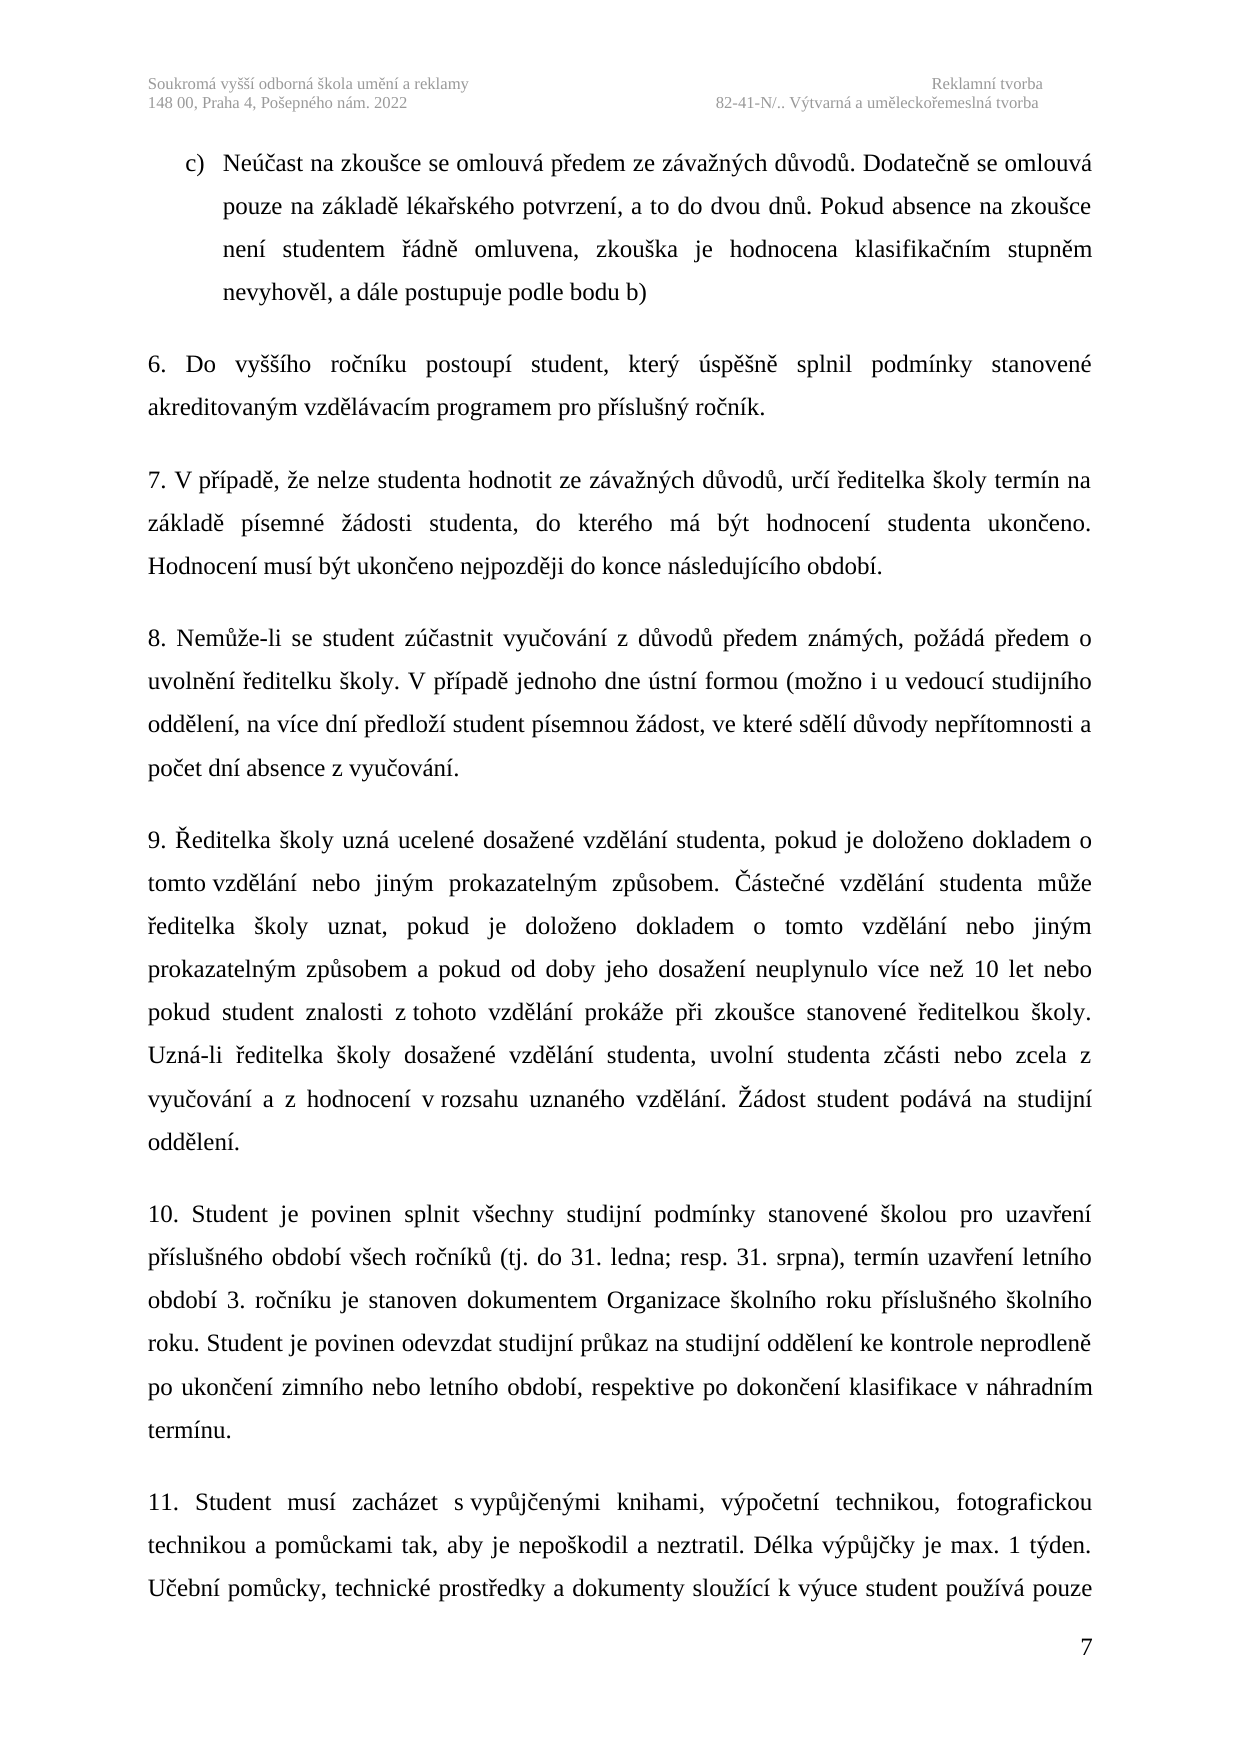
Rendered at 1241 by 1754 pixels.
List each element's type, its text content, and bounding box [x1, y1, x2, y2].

text 6. Do vyššího ročníku postoupí student, který úspěšně splnil podmínky stanovené akreditovaným vzdělávacím programem pro příslušný ročník. [148, 349, 1093, 421]
list Neúčast na zkoušce se omlouvá předem ze závažných důvodů. Dodatečně se omlouvá pouze na základě lékařského potvrzení, a to do dvou dnů. Pokud absence na zkoušce není studentem řádně omluvena, zkouška je hodnocena klasifikačním stupněm nevyhověl, a dále postupuje podle bodu b) [185, 148, 1093, 306]
text 9. Ředitelka školy uzná ucelené dosažené vzdělání studenta, pokud je doloženo dokladem o tomto vzdělání nebo jiným prokazatelným způsobem. Částečné vzdělání studenta může ředitelka školy uznat, pokud je doloženo dokladem o tomto vzdělání nebo jiným prokazatelným způsobem a pokud od doby jeho dosažení neuplynulo více než 10 let nebo pokud student znalosti z tohoto vzdělání prokáže při zkoušce stanovené ředitelkou školy. Uzná-li ředitelka školy dosažené vzdělání studenta, uvolní studenta zčásti nebo zcela z vyučování a z hodnocení v rozsahu uznaného vzdělání. Žádost student podává na studijní oddělení. [148, 825, 1093, 1156]
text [148, 1487, 1093, 1602]
text 7. V případě, že nelze studenta hodnotit ze závažných důvodů, určí ředitelka školy termín na základě písemné žádosti studenta, do kterého má být hodnocení studenta ukončeno. Hodnocení musí být ukončeno nejpozději do konce následujícího období. [148, 465, 1093, 580]
text 10. Student je povinen splnit všechny studijní podmínky stanovené školou pro uzavření příslušného období všech ročníků (tj. do 31. ledna; resp. 31. srpna), termín uzavření letního období 3. ročníku je stanoven dokumentem Organizace školního roku příslušného školního roku. Student je povinen odevzdat studijní průkaz na studijní oddělení ke kontrole neprodleně po ukončení zimního nebo letního období, respektive po dokončení klasifikace v náhradním termínu. [148, 1199, 1093, 1443]
text 8. Nemůže-li se student zúčastnit vyučování z důvodů předem známých, požádá předem o uvolnění ředitelku školy. V případě jednoho dne ústní formou (možno i u vedoucí studijního oddělení, na více dní předloží student písemnou žádost, ve které sdělí důvody nepřítomnosti a počet dní absence z vyučování. [148, 623, 1093, 781]
